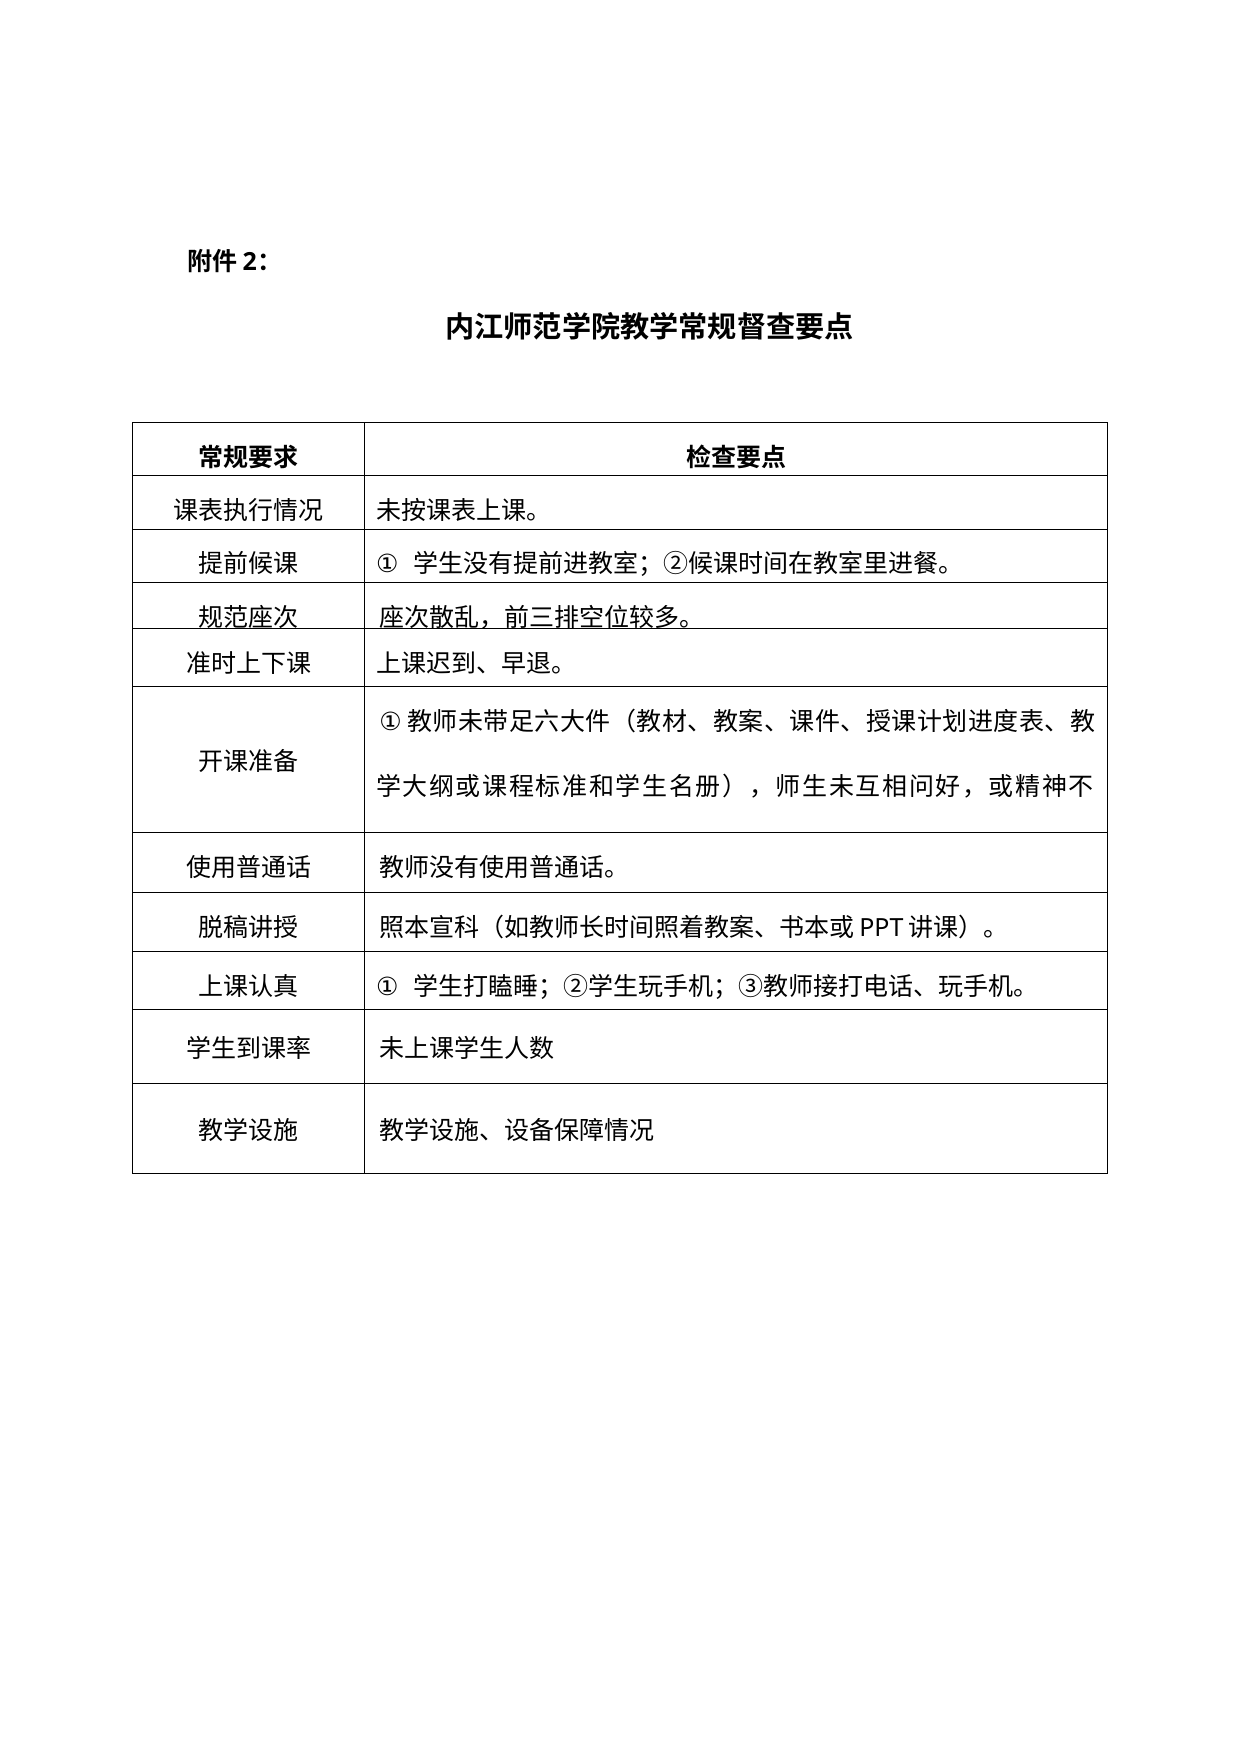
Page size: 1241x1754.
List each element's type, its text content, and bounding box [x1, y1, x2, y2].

table_cell 座次散乱，前三排空位较多。 [365, 583, 1107, 628]
table_cell 上课迟到、早退。 [365, 629, 1107, 686]
text 内江师范学院教学常规督查要点 [187, 292, 1053, 357]
table_cell 脱稿讲授 [133, 893, 364, 951]
table_cell 提前候课 [133, 530, 364, 582]
table_header 常规要求 [133, 423, 364, 475]
table_cell 教师没有使用普通话。 [365, 833, 1107, 892]
table_cell 使用普通话 [133, 833, 364, 892]
table_cell 学生没有提前进教室；②候课时间在教室里进餐。 [365, 530, 1107, 582]
table_cell 未按课表上课。 [365, 476, 1107, 528]
table_cell 开课准备 [133, 687, 364, 832]
table_cell 准时上下课 [133, 629, 364, 686]
table_cell 教学设施、设备保障情况 [365, 1084, 1107, 1173]
table_cell 上课认真 [133, 952, 364, 1009]
table_cell 未上课学生人数 [365, 1010, 1107, 1083]
table_cell 照本宣科（如教师长时间照着教案、书本或PPT讲课）。 [365, 893, 1107, 951]
table_cell 学生到课率 [133, 1010, 364, 1083]
table_cell ①教师未带足六大件（教材、教案、课件、授课计划进度表、教学大纲或课程标准和学生名册），师生未互相问好，或精神不振；②较多学生未带教材和笔记本；③教室后门关闭。 [365, 687, 1107, 832]
text 附件2： [187, 227, 1053, 292]
table_header 检查要点 [365, 423, 1107, 475]
table_cell 学生打瞌睡；②学生玩手机；③教师接打电话、玩手机。 [365, 952, 1107, 1009]
table_cell 规范座次 [133, 583, 364, 628]
table_cell 教学设施 [133, 1084, 364, 1173]
table_cell 课表执行情况 [133, 476, 364, 528]
